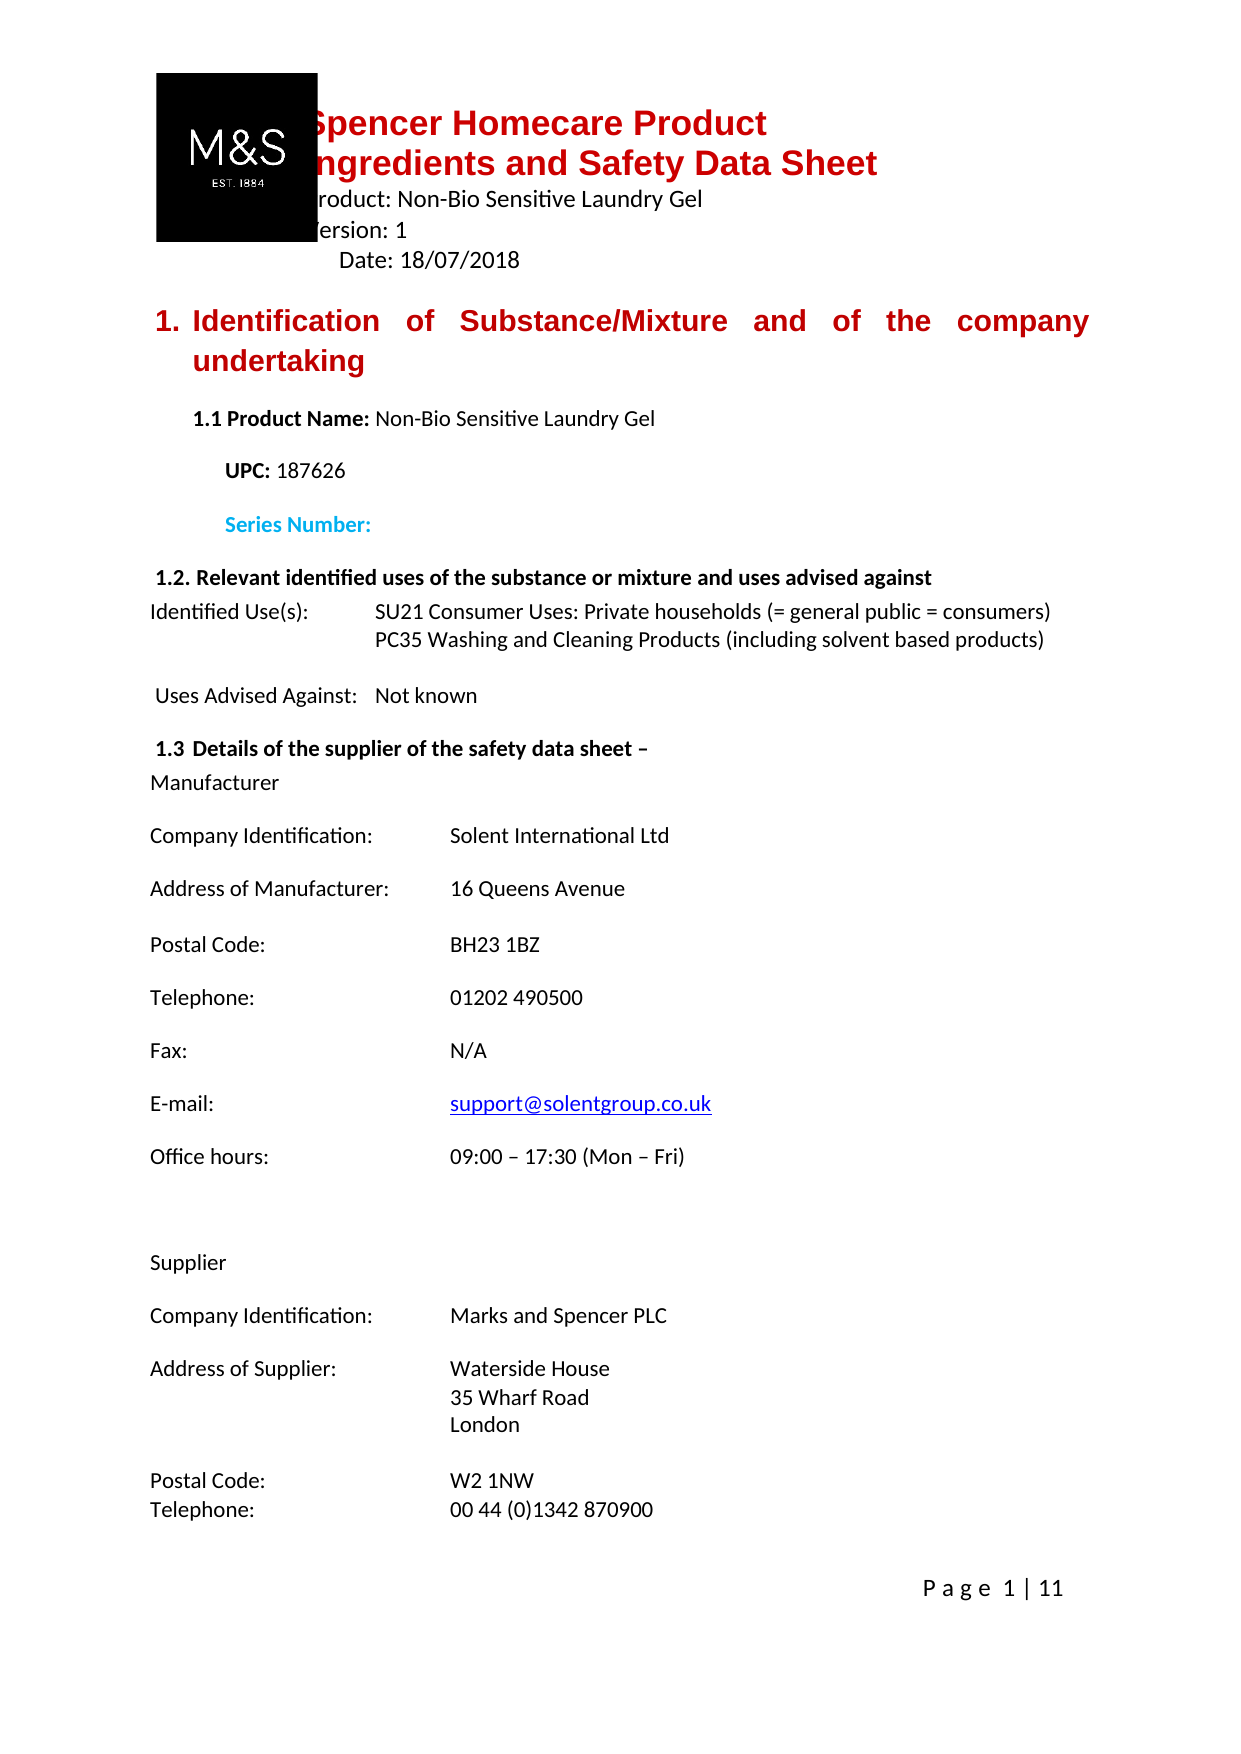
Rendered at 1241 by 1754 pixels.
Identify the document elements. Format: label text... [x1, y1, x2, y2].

text PC35 Washing and Cleaning Products (including solvent based products) [150, 625, 1090, 653]
text Postal Code: BH23 1BZ [150, 930, 1090, 958]
text Company Identification: Marks and Spencer PLC [150, 1302, 1090, 1329]
text Series Number: [150, 510, 1090, 538]
text Telephone: 01202 490500 [150, 983, 1090, 1011]
text Address of Manufacturer: 16 Queens Avenue [150, 874, 1090, 902]
text London [150, 1411, 1090, 1439]
text UPC: 187626 [150, 457, 1090, 485]
picture [155, 73, 318, 240]
text 35 Wharf Road [150, 1383, 1090, 1411]
text Office hours: 09:00 – 17:30 (Mon – Fri) [150, 1142, 1090, 1171]
text Address of Supplier: Waterside House [150, 1354, 1090, 1383]
list Relevant identified uses of the substance or mixture and uses advised against [155, 563, 1090, 591]
list Identification of Substance/Mixture and of the company undertaking [155, 303, 1090, 378]
text Company Identification: Solent International Ltd [150, 821, 1090, 849]
text Telephone: 00 44 (0)1342 870900 [150, 1495, 1090, 1523]
text Identified Use(s): SU21 Consumer Uses: Private households (= general public = consumers) [150, 597, 1090, 625]
text Fax: N/A [150, 1036, 1090, 1064]
text 1.1 Product Name: Non-Bio Sensitive Laundry Gel [150, 404, 1090, 432]
text Postal Code: W2 1NW [150, 1467, 1090, 1495]
text Uses Advised Against: Not known [155, 681, 1090, 709]
text E-mail: support@solentgroup.co.uk [150, 1089, 1090, 1117]
text Supplier [150, 1248, 1090, 1277]
list Details of the supplier of the safety data sheet – [155, 734, 1090, 762]
text Manufacturer [150, 768, 1090, 796]
